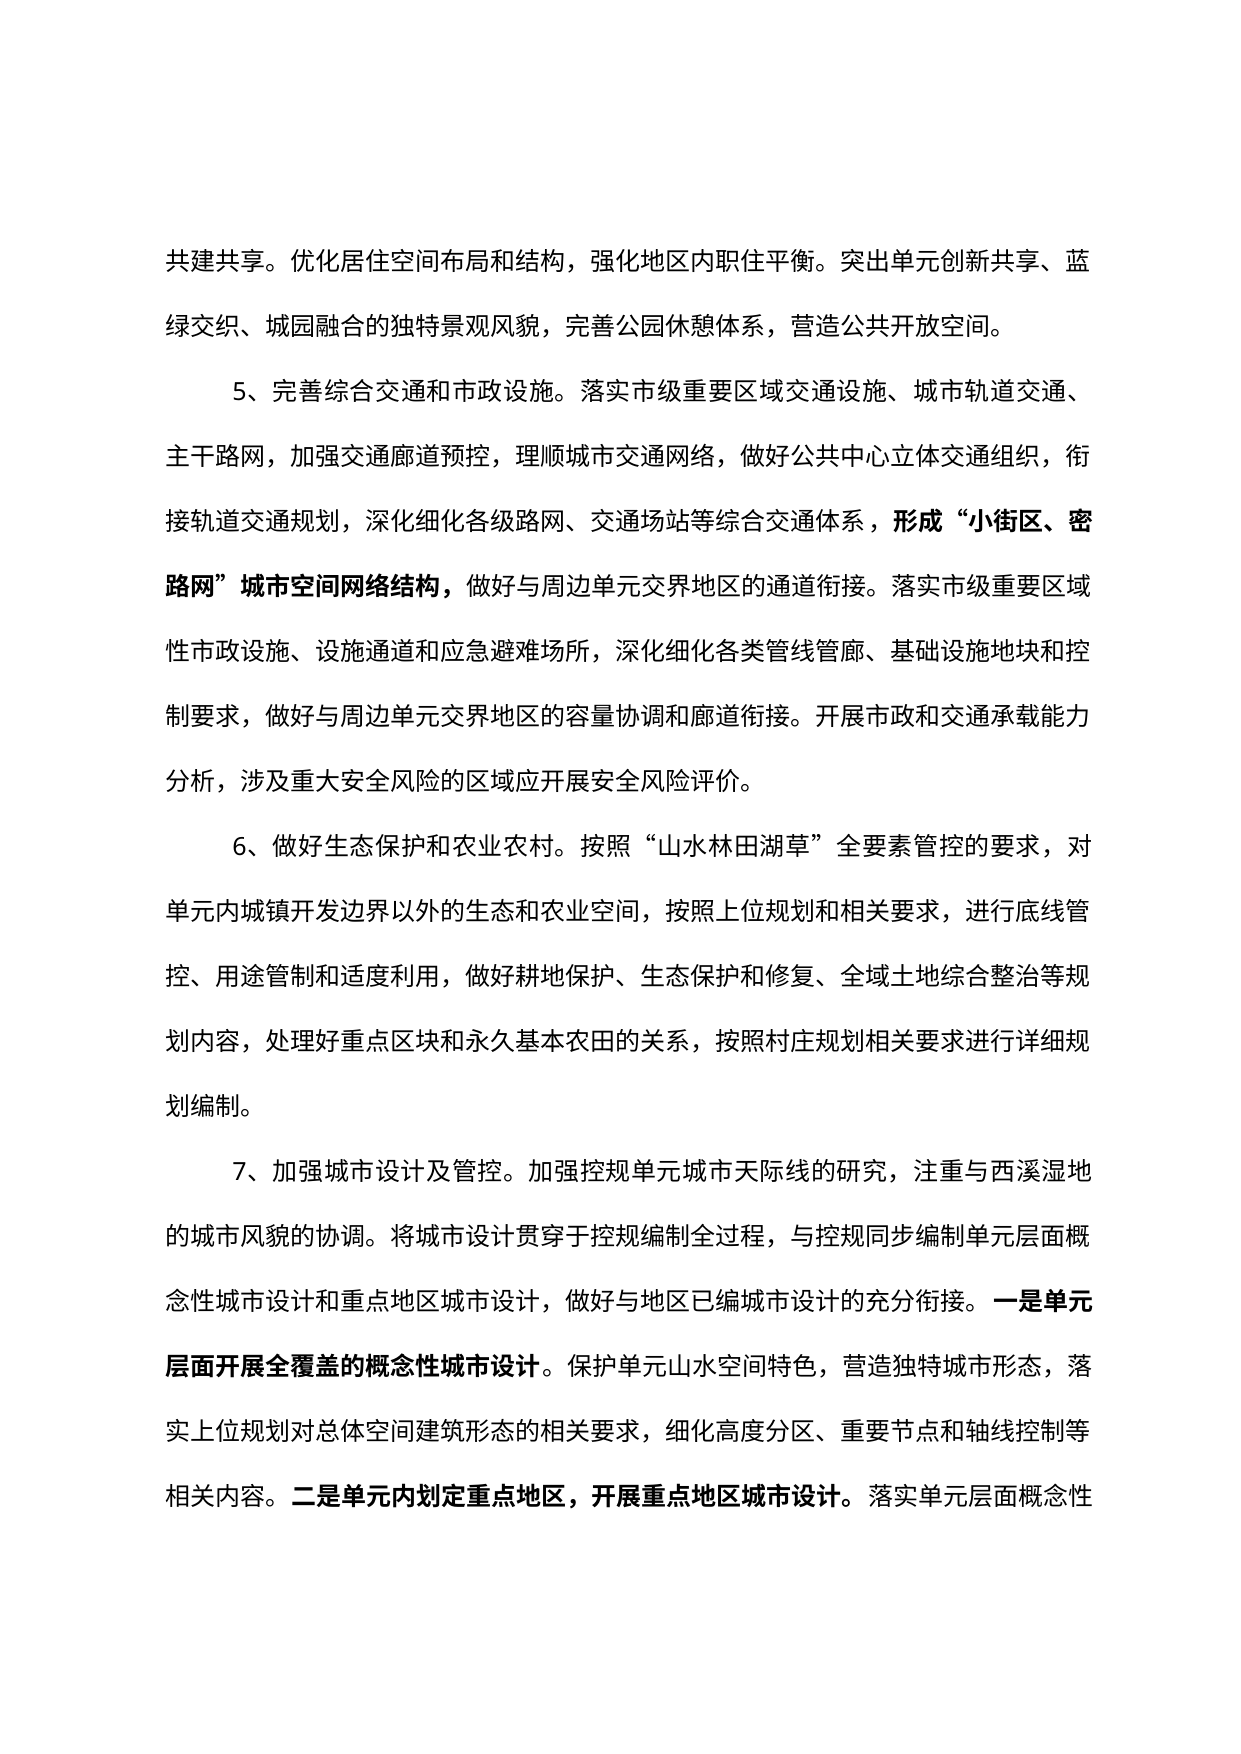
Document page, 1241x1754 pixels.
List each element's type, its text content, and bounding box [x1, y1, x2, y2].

text 6、做好生态保护和农业农村。按照“山水林田湖草”全要素管控的要求，对单元内城镇开发边界以外的生态和农业空间，按照上位规划和相关要求，进行底线管控、用途管制和适度利用，做好耕地保护、生态保护和修复、全域土地综合整治等规划内容，处理好重点区块和永久基本农田的关系，按照村庄规划相关要求进行详细规划编制。 [165, 812, 1094, 1137]
text 5、完善综合交通和市政设施。落实市级重要区域交通设施、城市轨道交通、主干路网，加强交通廊道预控，理顺城市交通网络，做好公共中心立体交通组织，衔接轨道交通规划，深化细化各级路网、交通场站等综合交通体系，形成“小街区、密路网”城市空间网络结构，做好与周边单元交界地区的通道衔接。落实市级重要区域性市政设施、设施通道和应急避难场所，深化细化各类管线管廊、基础设施地块和控制要求，做好与周边单元交界地区的容量协调和廊道衔接。开展市政和交通承载能力分析，涉及重大安全风险的区域应开展安全风险评价。 [165, 357, 1094, 812]
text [165, 1137, 1094, 1527]
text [165, 227, 1094, 357]
